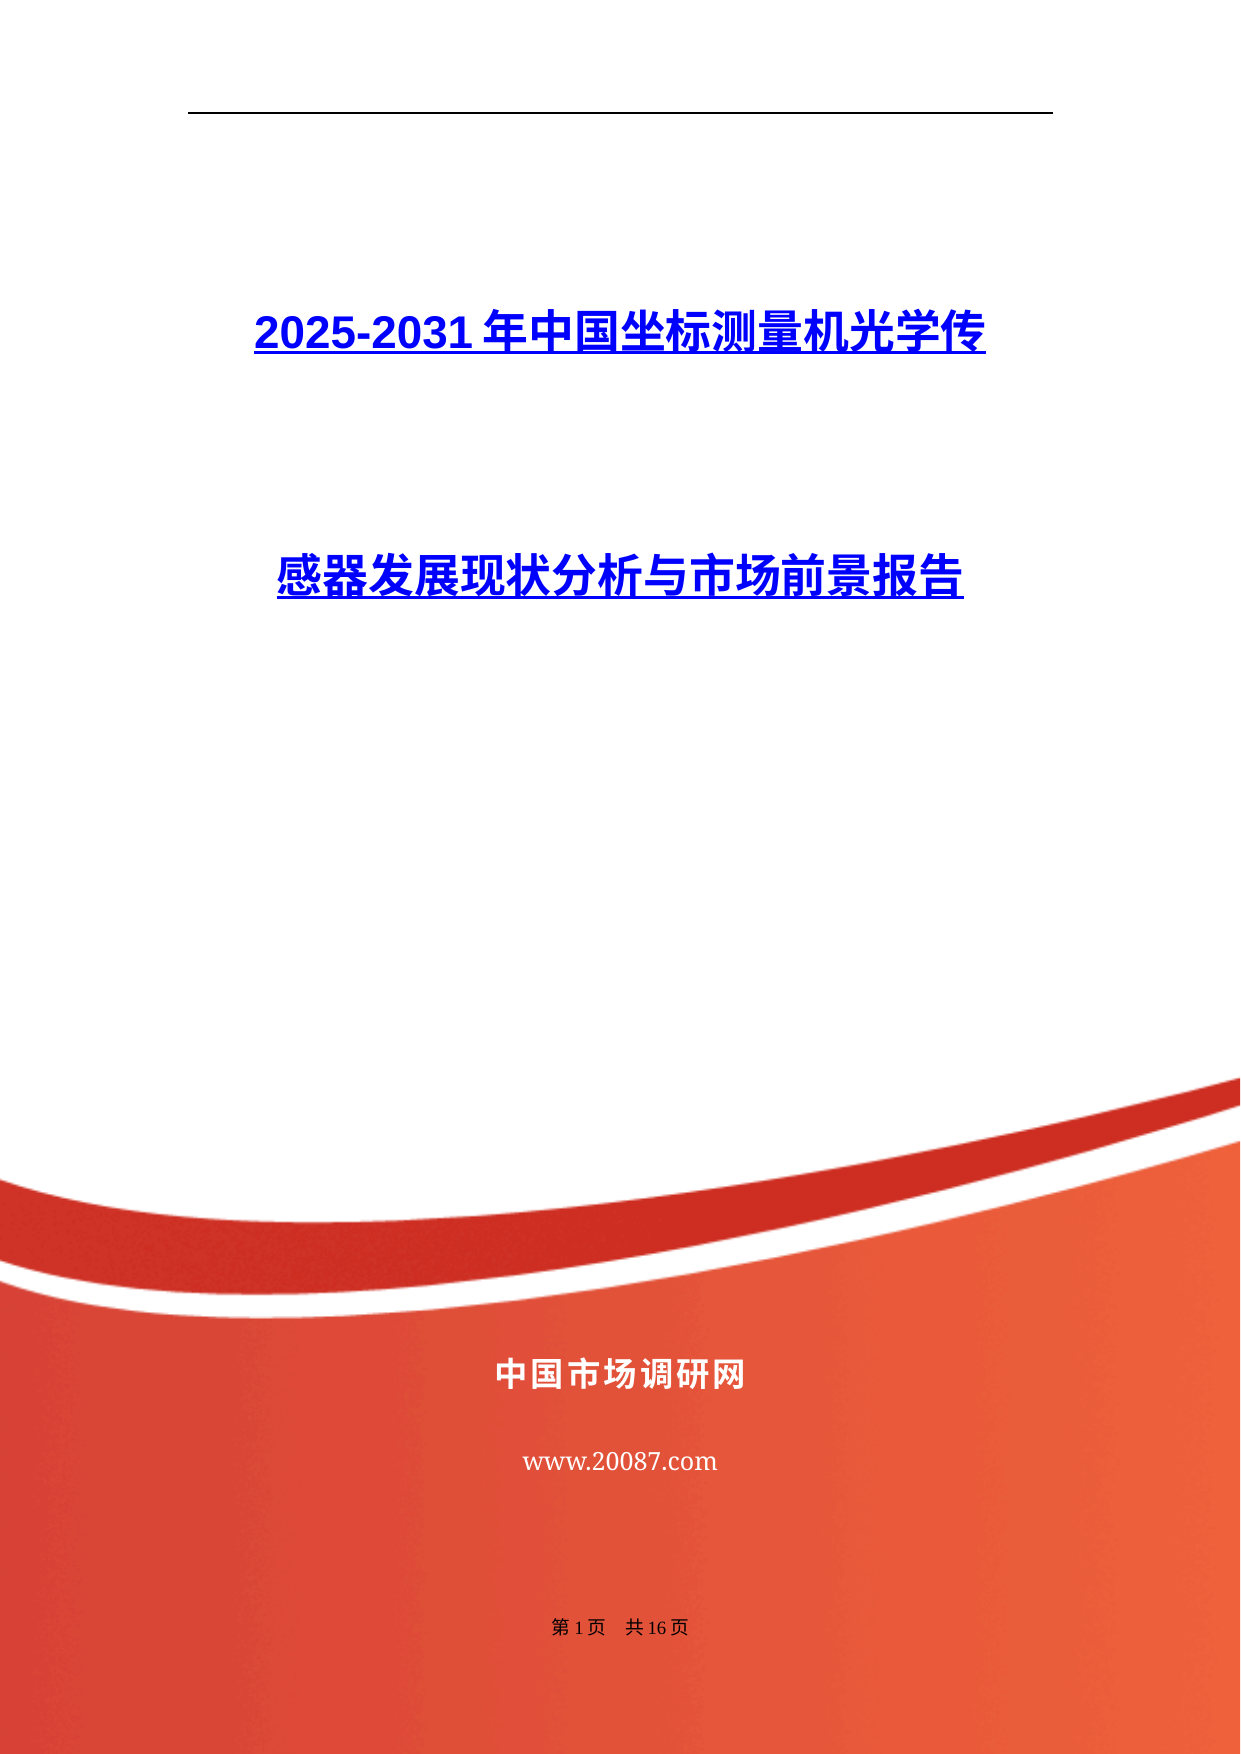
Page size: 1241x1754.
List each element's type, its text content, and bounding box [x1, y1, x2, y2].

subtitle 中国市场调研网 [187, 1339, 1053, 1404]
text www.20087.com [187, 1428, 1053, 1493]
picture [0, 1006, 1241, 1754]
table_header 2025-2031年中国坐标测量机光学传感器发展现状分析与市场前景报告 [188, 207, 1053, 773]
